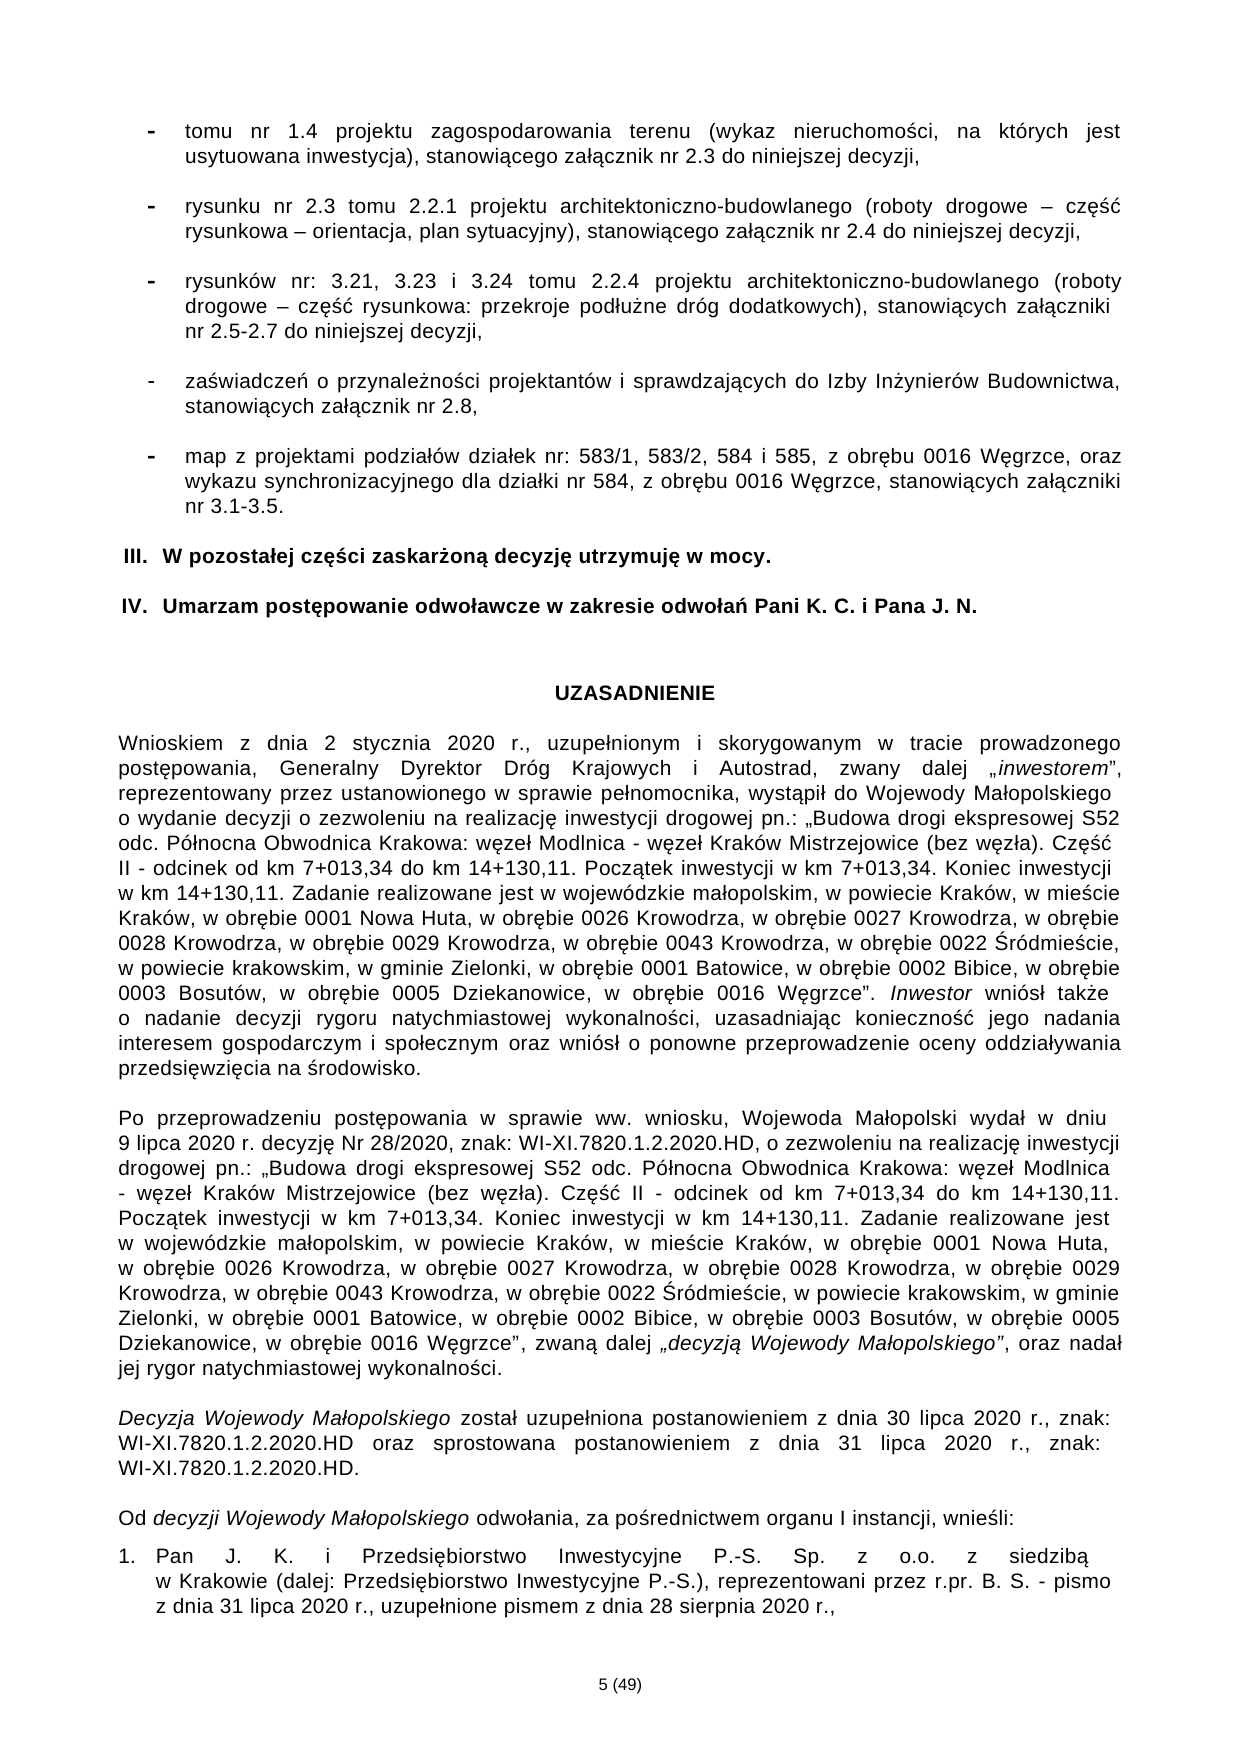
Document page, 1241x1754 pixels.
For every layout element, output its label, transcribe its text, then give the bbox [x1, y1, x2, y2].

list rysunków nr: 3.21, 3.23 i 3.24 tomu 2.2.4 projektu architektoniczno-budowlanego (roboty drogowe – część rysunkowa: przekroje podłużne dróg dodatkowych), stanowiących załączniki nr 2.5-2.7 do niniejszej decyzji, [148, 268, 1122, 343]
text Decyzja Wojewody Małopolskiego został uzupełniona postanowieniem z dnia 30 lipca 2020 r., znak: WI-XI.7820.1.2.2020.HD oraz sprostowana postanowieniem z dnia 31 lipca 2020 r., znak: WI-XI.7820.1.2.2020.HD. [118, 1406, 1122, 1481]
text UZASADNIENIE [148, 681, 1122, 706]
text Po przeprowadzeniu postępowania w sprawie ww. wniosku, Wojewoda Małopolski wydał w dniu 9 lipca 2020 r. decyzję Nr 28/2020, znak: WI-XI.7820.1.2.2020.HD, o zezwoleniu na realizację inwestycji drogowej pn.: „Budowa drogi ekspresowej S52 odc. Północna Obwodnica Krakowa: węzeł Modlnica - węzeł Kraków Mistrzejowice (bez węzła). Część II - odcinek od km 7+013,34 do km 14+130,11. Początek inwestycji w km 7+013,34. Koniec inwestycji w km 14+130,11. Zadanie realizowane jest w wojewódzkie małopolskim, w powiecie Kraków, w mieście Kraków, w obrębie 0001 Nowa Huta, w obrębie 0026 Krowodrza, w obrębie 0027 Krowodrza, w obrębie 0028 Krowodrza, w obrębie 0029 Krowodrza, w obrębie 0043 Krowodrza, w obrębie 0022 Śródmieście, w powiecie krakowskim, w gminie Zielonki, w obrębie 0001 Batowice, w obrębie 0002 Bibice, w obrębie 0003 Bosutów, w obrębie 0005 Dziekanowice, w obrębie 0016 Węgrzce”, zwaną dalej „decyzją Wojewody Małopolskiego”, oraz nadał jej rygor natychmiastowej wykonalności. [118, 1106, 1122, 1381]
list tomu nr 1.4 projektu zagospodarowania terenu (wykaz nieruchomości, na których jest usytuowana inwestycja), stanowiącego załącznik nr 2.3 do niniejszej decyzji, [148, 118, 1122, 168]
list W pozostałej części zaskarżoną decyzję utrzymuję w mocy. [148, 543, 1122, 568]
text Wnioskiem z dnia 2 stycznia 2020 r., uzupełnionym i skorygowanym w tracie prowadzonego postępowania, Generalny Dyrektor Dróg Krajowych i Autostrad, zwany dalej „inwestorem”, reprezentowany przez ustanowionego w sprawie pełnomocnika, wystąpił do Wojewody Małopolskiego o wydanie decyzji o zezwoleniu na realizację inwestycji drogowej pn.: „Budowa drogi ekspresowej S52 odc. Północna Obwodnica Krakowa: węzeł Modlnica - węzeł Kraków Mistrzejowice (bez węzła). Część II - odcinek od km 7+013,34 do km 14+130,11. Początek inwestycji w km 7+013,34. Koniec inwestycji w km 14+130,11. Zadanie realizowane jest w wojewódzkie małopolskim, w powiecie Kraków, w mieście Kraków, w obrębie 0001 Nowa Huta, w obrębie 0026 Krowodrza, w obrębie 0027 Krowodrza, w obrębie 0028 Krowodrza, w obrębie 0029 Krowodrza, w obrębie 0043 Krowodrza, w obrębie 0022 Śródmieście, w powiecie krakowskim, w gminie Zielonki, w obrębie 0001 Batowice, w obrębie 0002 Bibice, w obrębie 0003 Bosutów, w obrębie 0005 Dziekanowice, w obrębie 0016 Węgrzce”. Inwestor wniósł także o nadanie decyzji rygoru natychmiastowej wykonalności, uzasadniając konieczność jego nadania interesem gospodarczym i społecznym oraz wniósł o ponowne przeprowadzenie oceny oddziaływania przedsięwzięcia na środowisko. [118, 731, 1122, 1081]
list Umarzam postępowanie odwoławcze w zakresie odwołań Pani K. C. i Pana J. N. [148, 593, 1122, 618]
list rysunku nr 2.3 tomu 2.2.1 projektu architektoniczno-budowlanego (roboty drogowe – część rysunkowa – orientacja, plan sytuacyjny), stanowiącego załącznik nr 2.4 do niniejszej decyzji, [148, 193, 1122, 243]
list map z projektami podziałów działek nr: 583/1, 583/2, 584 i 585, z obrębu 0016 Węgrzce, oraz wykazu synchronizacyjnego dla działki nr 584, z obrębu 0016 Węgrzce, stanowiących załączniki nr 3.1-3.5. [148, 443, 1122, 518]
list Pan J. K. i Przedsiębiorstwo Inwestycyjne P.-S. Sp. z o.o. z siedzibą w Krakowie (dalej: Przedsiębiorstwo Inwestycyjne P.-S.), reprezentowani przez r.pr. B. S. - pismo z dnia 31 lipca 2020 r., uzupełnione pismem z dnia 28 sierpnia 2020 r., [118, 1543, 1122, 1618]
list zaświadczeń o przynależności projektantów i sprawdzających do Izby Inżynierów Budownictwa, stanowiących załącznik nr 2.8, [148, 368, 1122, 418]
text Od decyzji Wojewody Małopolskiego odwołania, za pośrednictwem organu I instancji, wnieśli: [118, 1506, 1122, 1531]
